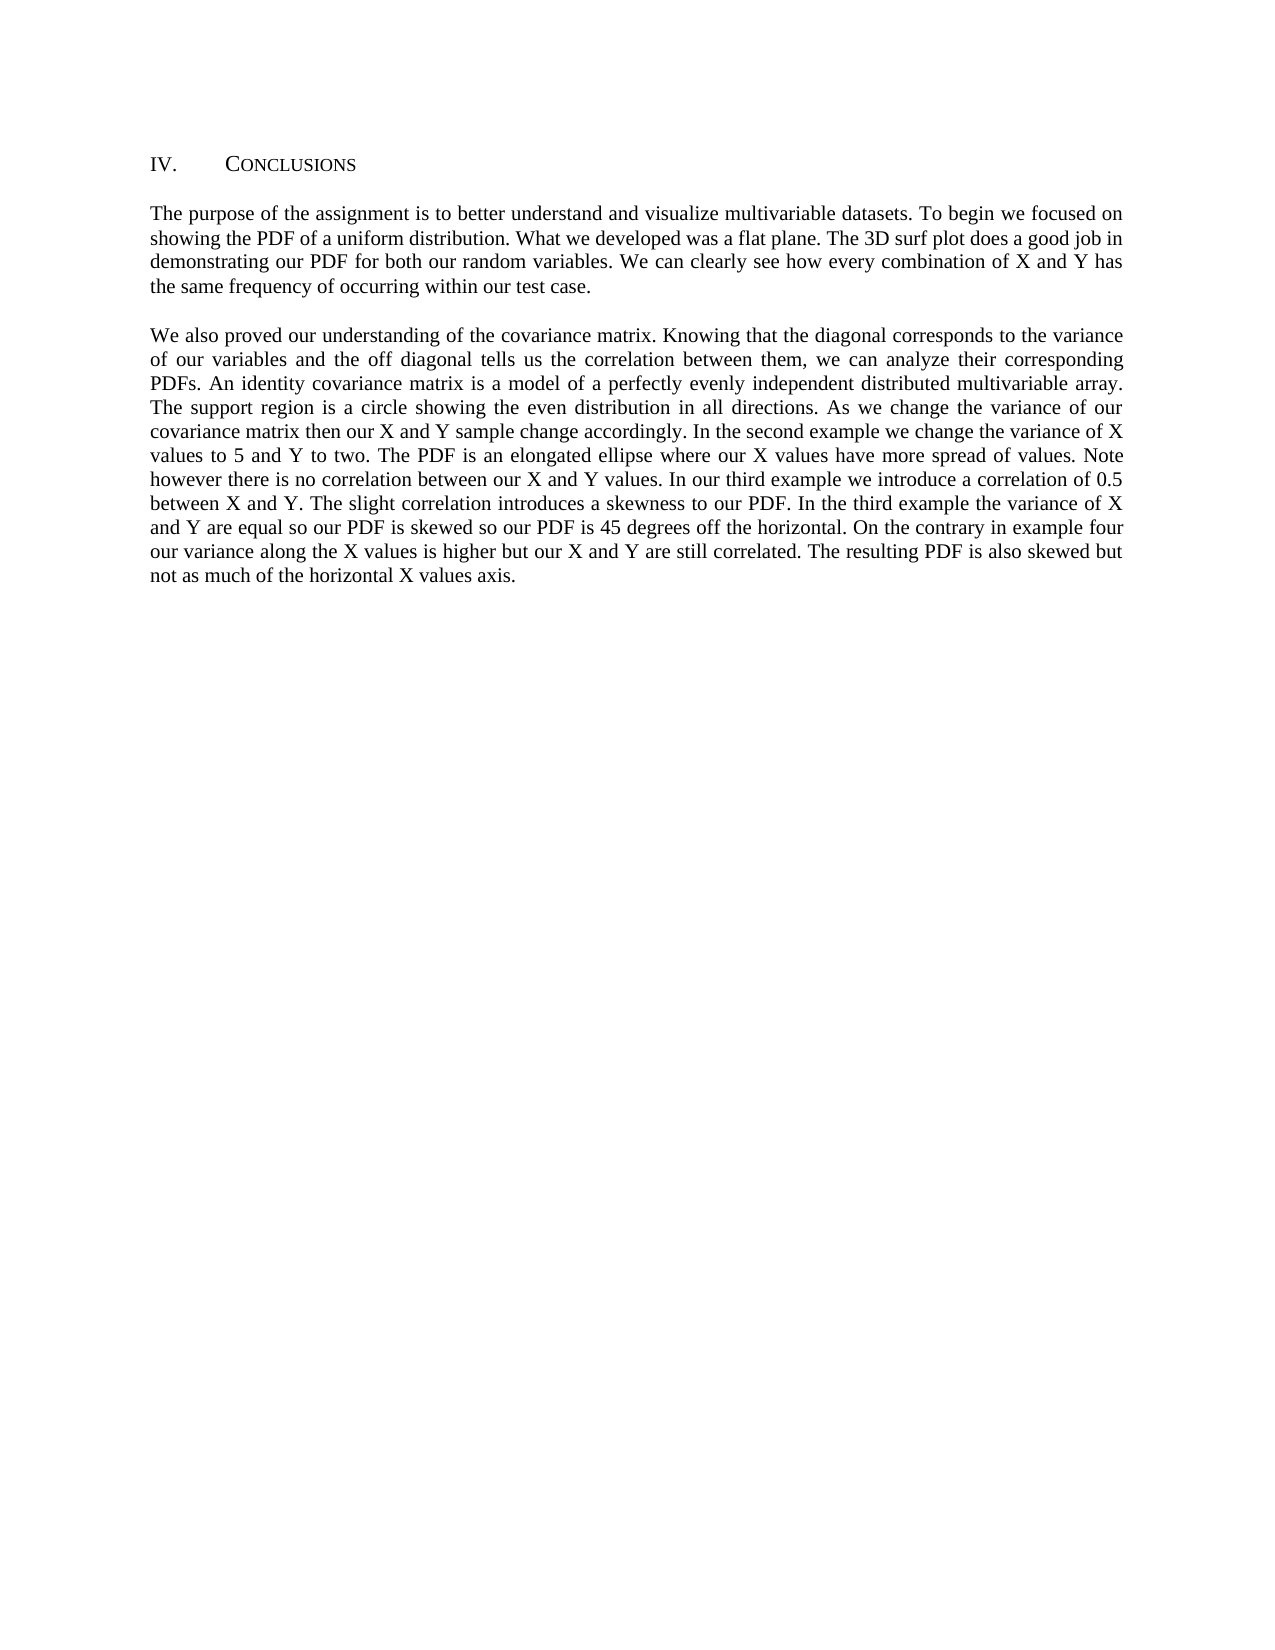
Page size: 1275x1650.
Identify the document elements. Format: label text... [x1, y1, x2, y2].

subtitle Conclusions [150, 150, 1125, 176]
text The purpose of the assignment is to better understand and visualize multivariable datasets. To begin we focused on showing the PDF of a uniform distribution. What we developed was a flat plane. The 3D surf plot does a good job in demonstrating our PDF for both our random variables. We can clearly see how every combination of X and Y has the same frequency of occurring within our test case. [150, 201, 1125, 298]
text We also proved our understanding of the covariance matrix. Knowing that the diagonal corresponds to the variance of our variables and the off diagonal tells us the correlation between them, we can analyze their corresponding PDFs. An identity covariance matrix is a model of a perfectly evenly independent distributed multivariable array. The support region is a circle showing the even distribution in all directions. As we change the variance of our covariance matrix then our X and Y sample change accordingly. In the second example we change the variance of X values to 5 and Y to two. The PDF is an elongated ellipse where our X values have more spread of values. Note however there is no correlation between our X and Y values. In our third example we introduce a correlation of 0.5 between X and Y. The slight correlation introduces a skewness to our PDF. In the third example the variance of X and Y are equal so our PDF is skewed so our PDF is 45 degrees off the horizontal. On the contrary in example four our variance along the X values is higher but our X and Y are still correlated. The resulting PDF is also skewed but not as much of the horizontal X values axis. [150, 323, 1125, 587]
